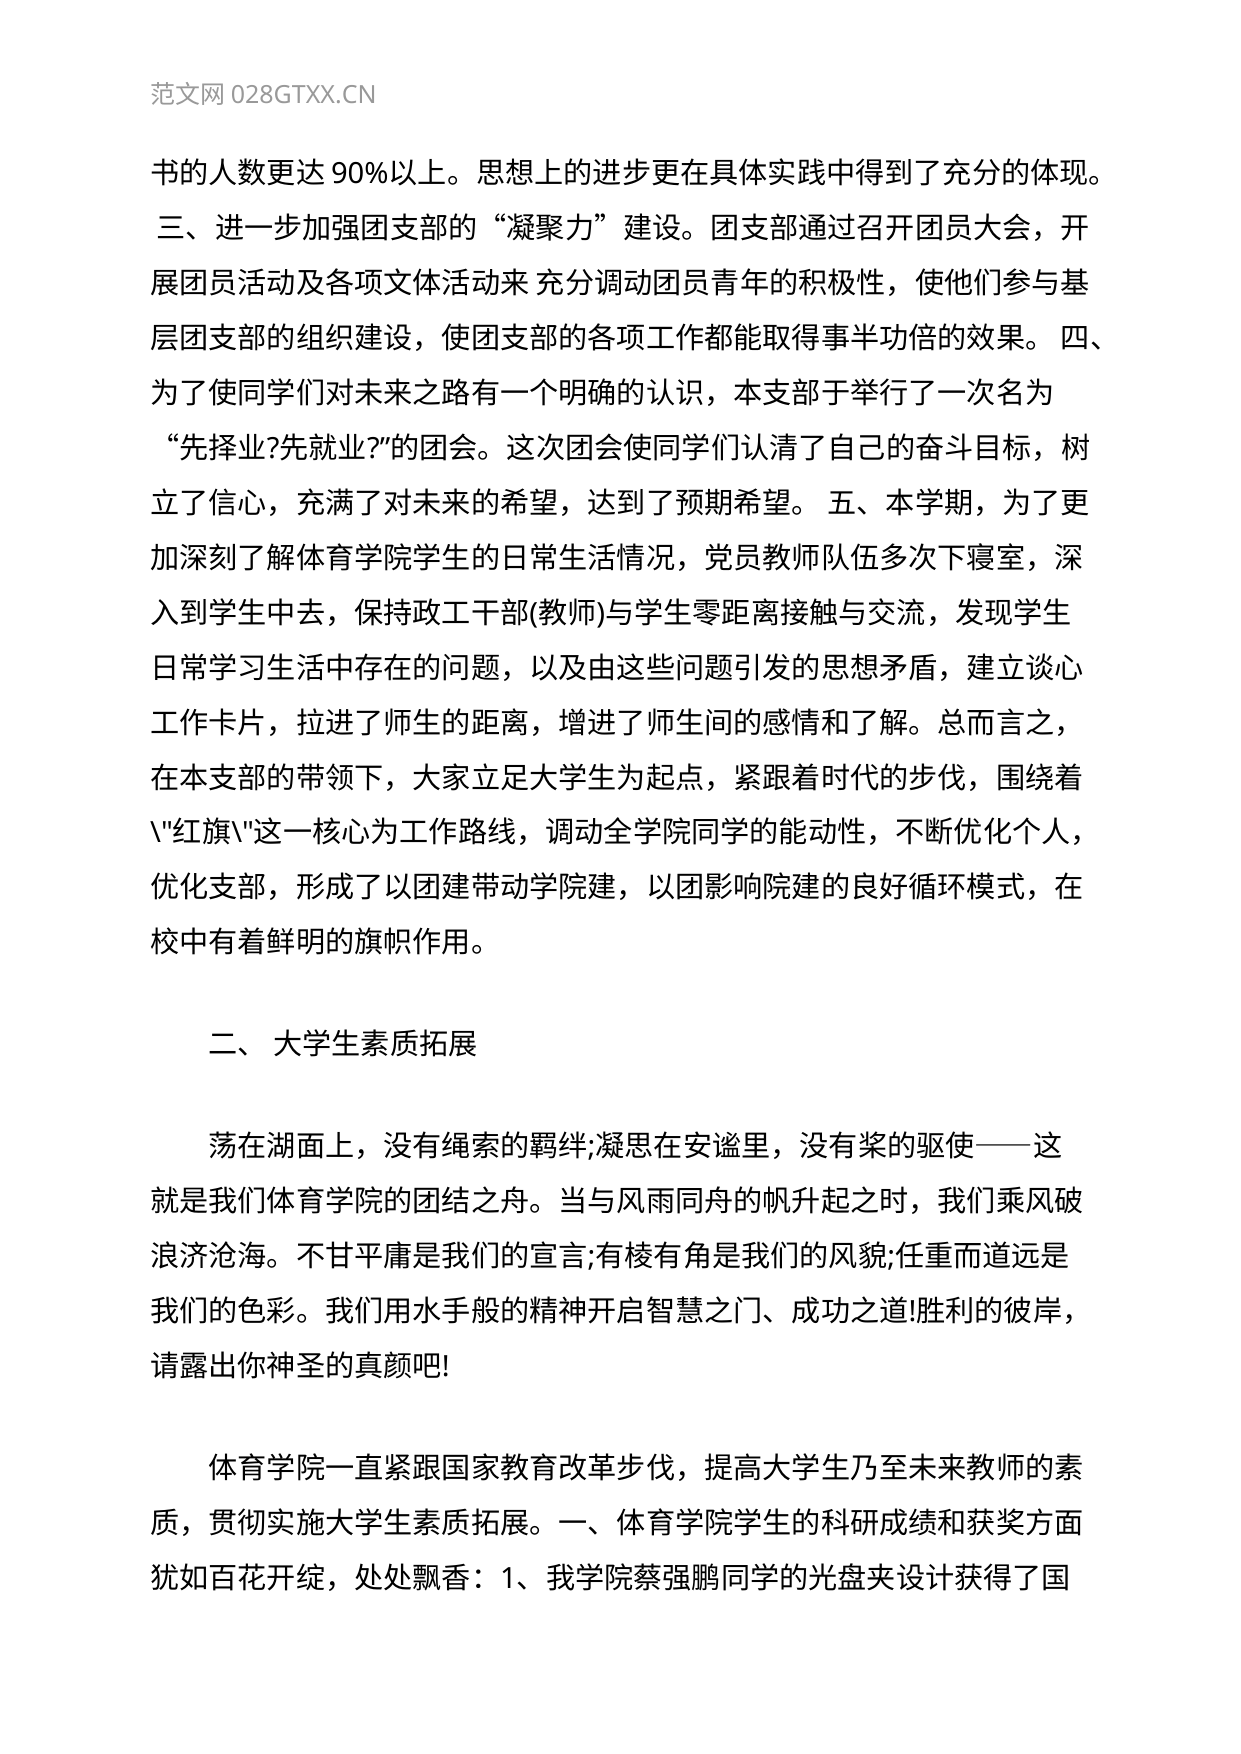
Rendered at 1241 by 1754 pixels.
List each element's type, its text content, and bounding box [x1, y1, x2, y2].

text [150, 1444, 1090, 1597]
text 二、 大学生素质拓展 [150, 1021, 1090, 1063]
text 荡在湖面上，没有绳索的羁绊;凝思在安谧里，没有桨的驱使——这就是我们体育学院的团结之舟。当与风雨同舟的帆升起之时，我们乘风破浪济沧海。不甘平庸是我们的宣言;有棱有角是我们的风貌;任重而道远是我们的色彩。我们用水手般的精神开启智慧之门、成功之道!胜利的彼岸，请露出你神圣的真颜吧! [150, 1122, 1090, 1385]
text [150, 150, 1090, 961]
